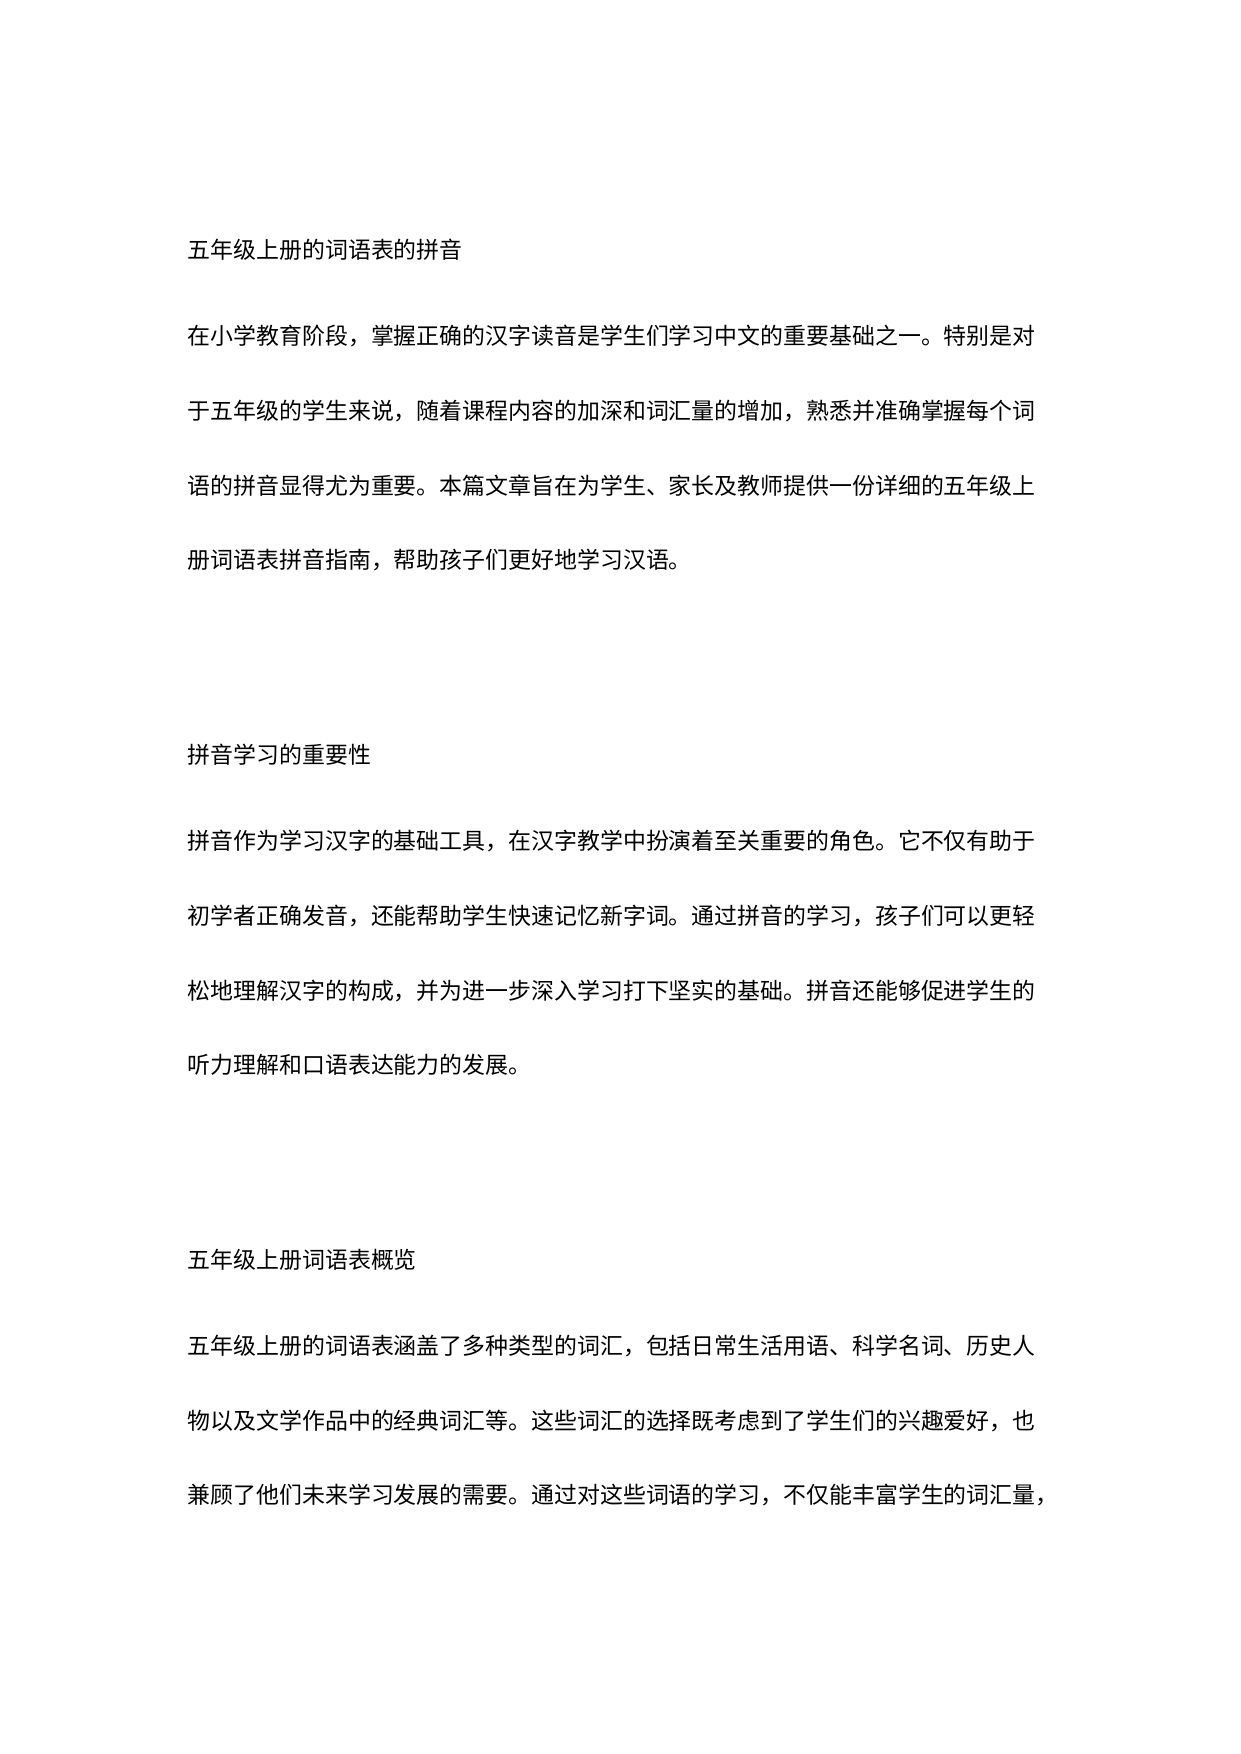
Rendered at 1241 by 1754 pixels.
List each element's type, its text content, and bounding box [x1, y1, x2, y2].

text 拼音学习的重要性 [187, 721, 1053, 786]
text 五年级上册的词语表的拼音 [187, 216, 1053, 281]
text 在小学教育阶段，掌握正确的汉字读音是学生们学习中文的重要基础之一。特别是对于五年级的学生来说，随着课程内容的加深和词汇量的增加，熟悉并准确掌握每个词语的拼音显得尤为重要。本篇文章旨在为学生、家长及教师提供一份详细的五年级上册词语表拼音指南，帮助孩子们更好地学习汉语。 [187, 302, 1053, 591]
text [187, 1312, 1053, 1527]
text 拼音作为学习汉字的基础工具，在汉字教学中扮演着至关重要的角色。它不仅有助于初学者正确发音，还能帮助学生快速记忆新字词。通过拼音的学习，孩子们可以更轻松地理解汉字的构成，并为进一步深入学习打下坚实的基础。拼音还能够促进学生的听力理解和口语表达能力的发展。 [187, 807, 1053, 1096]
text 五年级上册词语表概览 [187, 1226, 1053, 1291]
